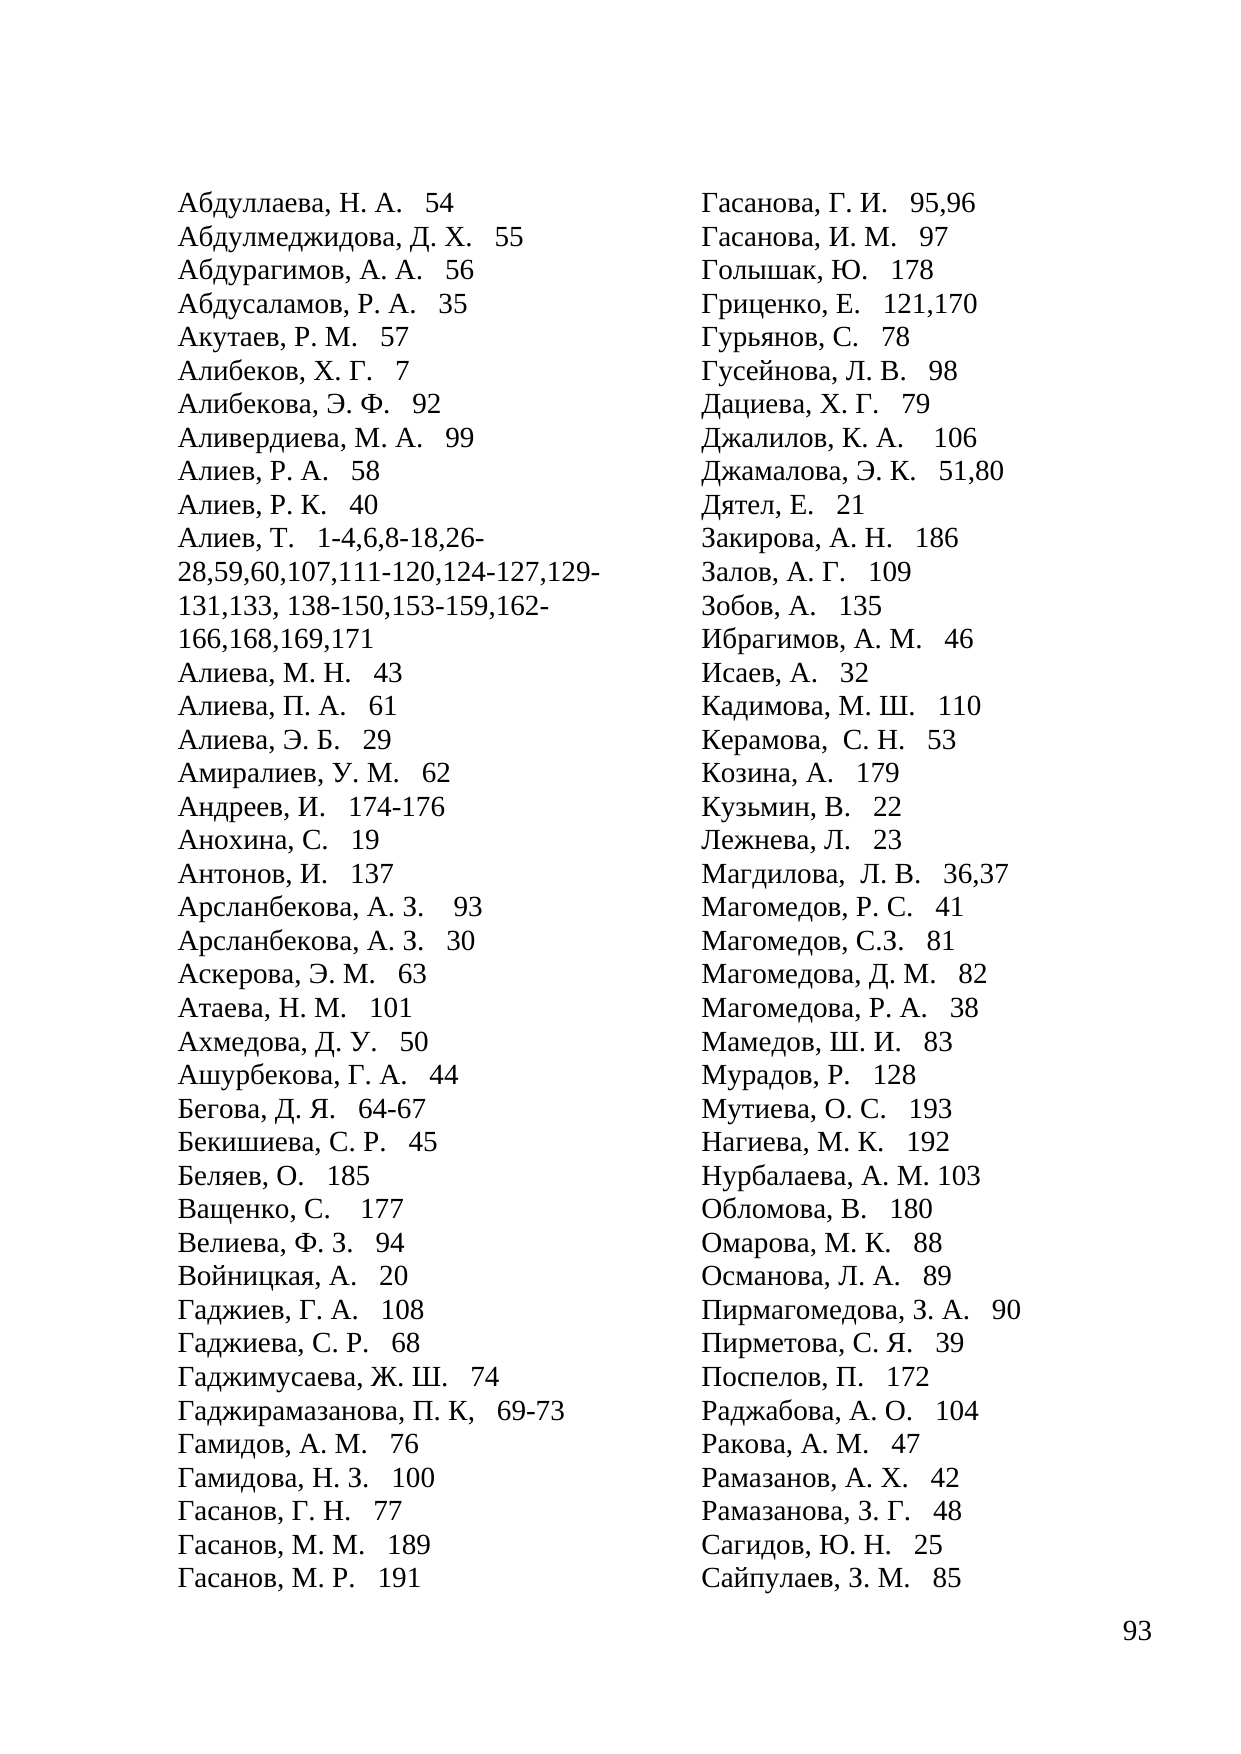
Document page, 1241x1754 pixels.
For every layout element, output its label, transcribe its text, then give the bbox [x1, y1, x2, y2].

text Аскерова, Э. М. 63 [177, 957, 627, 990]
text Сайпулаев, З. М. 85 [701, 1560, 1152, 1594]
text Османова, Л. А. 89 [701, 1258, 1152, 1292]
text Магомедов, Р. С. 41 [701, 889, 1152, 923]
text Рамазанов, А. Х. 42 [701, 1460, 1152, 1493]
text Алиева, М. Н. 43 [177, 655, 627, 688]
text Кадимова, М. Ш. 110 [701, 688, 1152, 722]
text Гасанов, М. Р. 191 [177, 1560, 627, 1594]
text Джалилов, К. А. 106 [701, 420, 1152, 453]
text Алиев, Т. 1-4,6,8-18,26-28,59,60,107,111-120,124-127,129-131,133, 138-150,153-159,162-166,168,169,171 [177, 521, 627, 655]
text Дятел, Е. 21 [701, 487, 1152, 521]
text Обломова, В. 180 [701, 1191, 1152, 1225]
text Мамедов, Ш. И. 83 [701, 1024, 1152, 1057]
text Гурьянов, С. 78 [701, 319, 1152, 353]
text Гусейнова, Л. В. 98 [701, 353, 1152, 386]
text Велиева, Ф. З. 94 [177, 1225, 627, 1258]
text Пирмагомедова, З. А. 90 [701, 1292, 1152, 1326]
text Ахмедова, Д. У. 50 [177, 1024, 627, 1057]
text Абдуллаева, Н. А. 54 [177, 185, 627, 219]
text Раджабова, А. О. 104 [701, 1393, 1152, 1426]
text Кузьмин, В. 22 [701, 789, 1152, 822]
text Мурадов, Р. 128 [701, 1057, 1152, 1091]
text Гриценко, Е. 121,170 [701, 286, 1152, 319]
text Амиралиев, У. М. 62 [177, 755, 627, 789]
text Гаджиева, С. Р. 68 [177, 1326, 627, 1359]
text Исаев, А. 32 [701, 655, 1152, 688]
text Акутаев, Р. М. 57 [177, 319, 627, 353]
text Абдусаламов, Р. А. 35 [177, 286, 627, 319]
text Арсланбекова, А. З. 30 [177, 923, 627, 957]
text Гасанов, Г. Н. 77 [177, 1493, 627, 1527]
text Гамидов, А. М. 76 [177, 1426, 627, 1460]
text Голышак, Ю. 178 [701, 252, 1152, 286]
text Дациева, Х. Г. 79 [701, 386, 1152, 420]
text Алибекова, Э. Ф. 92 [177, 386, 627, 420]
text Гаджирамазанова, П. К, 69-73 [177, 1393, 627, 1426]
text Зобов, А. 135 [701, 588, 1152, 621]
text Войницкая, А. 20 [177, 1258, 627, 1292]
text Гамидова, Н. З. 100 [177, 1460, 627, 1493]
text Алибеков, Х. Г. 7 [177, 353, 627, 386]
text Гаджимусаева, Ж. Ш. 74 [177, 1359, 627, 1393]
text Абдурагимов, А. А. 56 [177, 252, 627, 286]
text Магомедова, Д. М. 82 [701, 957, 1152, 990]
text Джамалова, Э. К. 51,80 [701, 453, 1152, 487]
text Нагиева, М. К. 192 [701, 1124, 1152, 1158]
text Гаджиев, Г. А. 108 [177, 1292, 627, 1326]
text Алиева, П. А. 61 [177, 688, 627, 722]
text Арсланбекова, А. З. 93 [177, 889, 627, 923]
text Ашурбекова, Г. А. 44 [177, 1057, 627, 1091]
text Рамазанова, З. Г. 48 [701, 1493, 1152, 1527]
text Залов, А. Г. 109 [701, 554, 1152, 588]
text Мутиева, О. С. 193 [701, 1091, 1152, 1124]
text Бегова, Д. Я. 64-67 [177, 1091, 627, 1124]
text Гасанова, Г. И. 95,96 [701, 185, 1152, 219]
text Закирова, А. Н. 186 [701, 521, 1152, 554]
text Гасанов, М. М. 189 [177, 1527, 627, 1560]
text Сагидов, Ю. Н. 25 [701, 1527, 1152, 1560]
text Беляев, О. 185 [177, 1158, 627, 1191]
text Бекишиева, С. Р. 45 [177, 1124, 627, 1158]
text Алиев, Р. А. 58 [177, 453, 627, 487]
text Магдилова, Л. В. 36,37 [701, 856, 1152, 889]
text Антонов, И. 137 [177, 856, 627, 889]
text Атаева, Н. М. 101 [177, 990, 627, 1024]
text Пирметова, С. Я. 39 [701, 1326, 1152, 1359]
text Ибрагимов, А. М. 46 [701, 621, 1152, 655]
text Абдулмеджидова, Д. Х. 55 [177, 219, 627, 252]
text Лежнева, Л. 23 [701, 822, 1152, 856]
text Поспелов, П. 172 [701, 1359, 1152, 1393]
text Нурбалаева, А. М. 103 [701, 1158, 1152, 1191]
text Ващенко, С. 177 [177, 1191, 627, 1225]
text Андреев, И. 174-176 [177, 789, 627, 822]
text Аливердиева, М. А. 99 [177, 420, 627, 453]
text Омарова, М. К. 88 [701, 1225, 1152, 1258]
text Ракова, А. М. 47 [701, 1426, 1152, 1460]
text Алиев, Р. К. 40 [177, 487, 627, 521]
text Козина, А. 179 [701, 755, 1152, 789]
text Керамова, С. Н. 53 [701, 722, 1152, 755]
text Магомедова, Р. А. 38 [701, 990, 1152, 1024]
text Магомедов, С.З. 81 [701, 923, 1152, 957]
text Гасанова, И. М. 97 [701, 219, 1152, 252]
text Анохина, С. 19 [177, 822, 627, 856]
text Алиева, Э. Б. 29 [177, 722, 627, 755]
